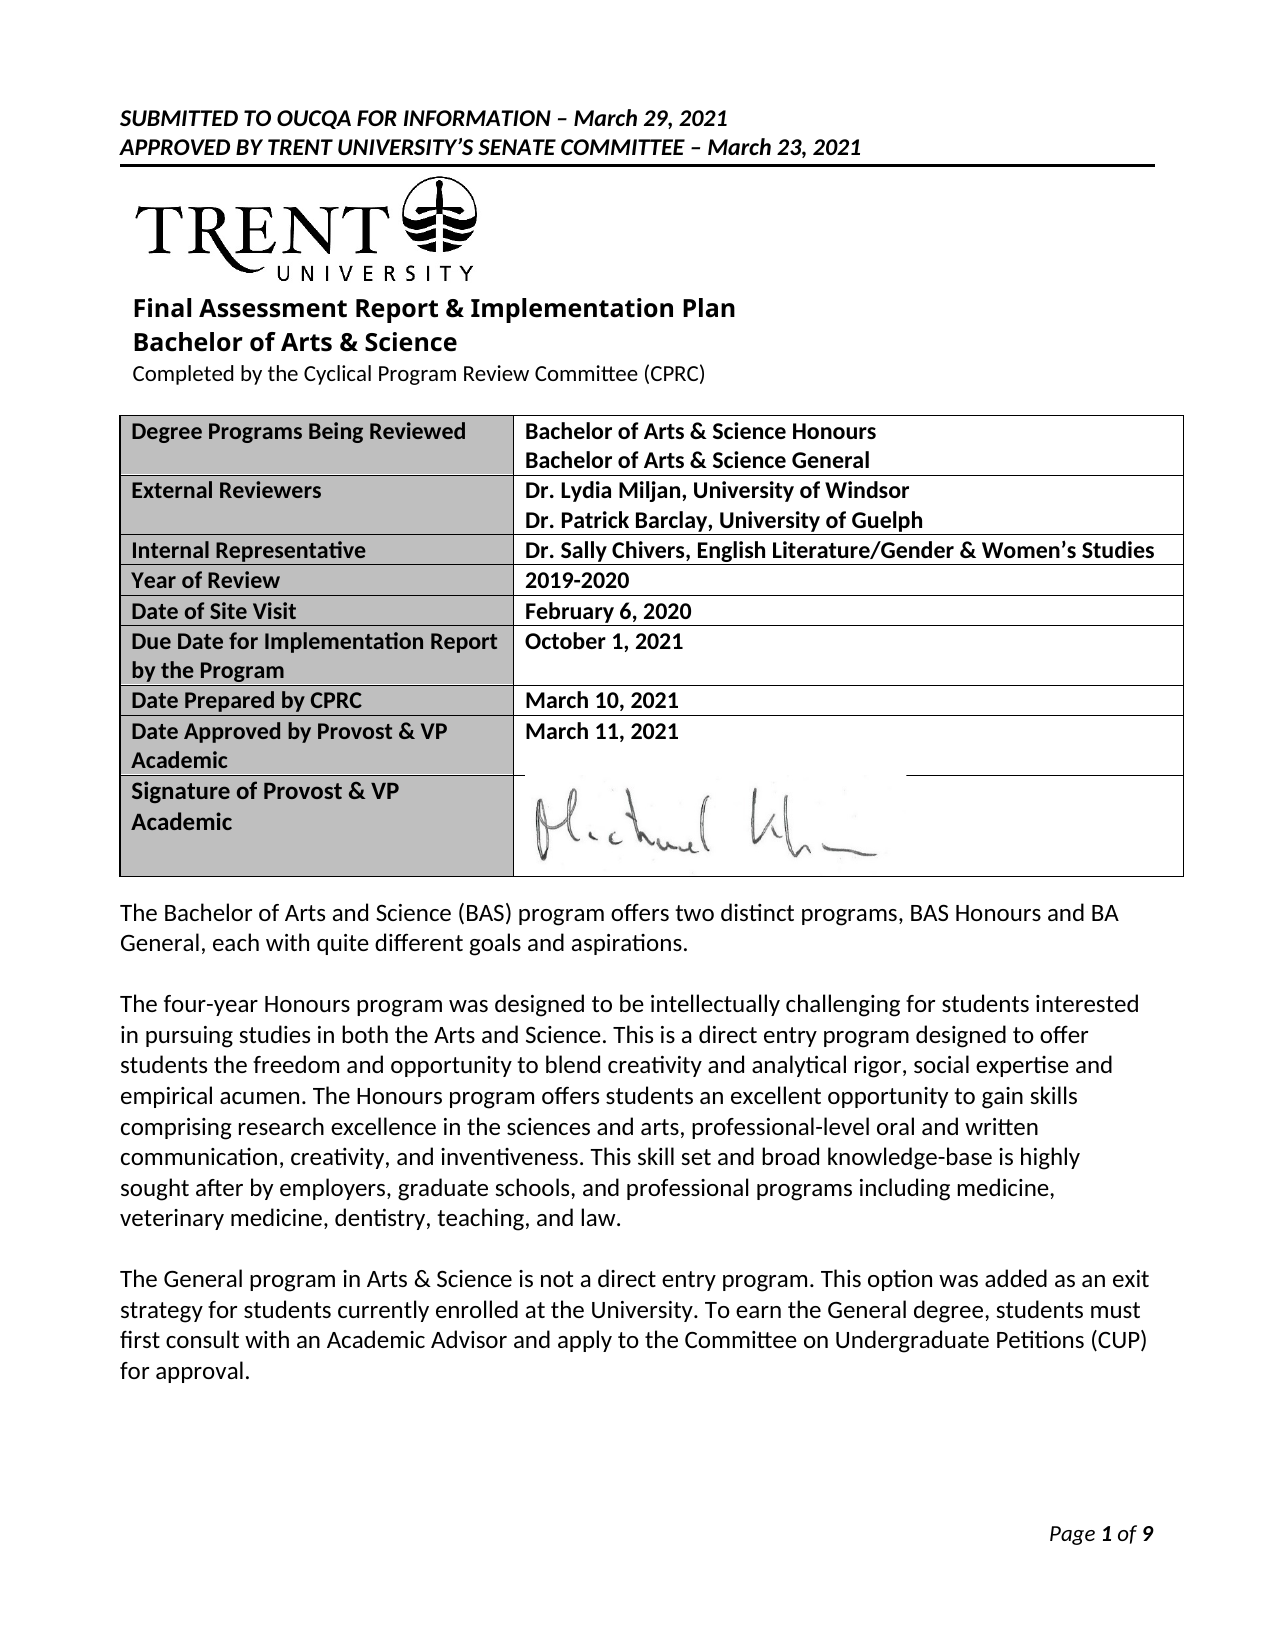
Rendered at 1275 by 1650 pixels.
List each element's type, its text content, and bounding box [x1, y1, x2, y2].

table_cell Year of Review [121, 565, 513, 595]
table_cell Internal Representative [121, 535, 513, 564]
table_cell March 11, 2021 [514, 716, 1183, 774]
table_cell Date Prepared by CPRC [121, 686, 513, 715]
table_cell Dr. Sally Chivers, English Literature/Gender & Women’s Studies [514, 535, 1183, 564]
table_cell External Reviewers [121, 476, 513, 534]
table_cell Dr. Lydia Miljan, University of Windsor Dr. Patrick Barclay, University of Guelph [514, 476, 1183, 534]
table_cell [514, 776, 525, 876]
table_cell October 1, 2021 [514, 626, 1183, 684]
text The four-year Honours program was designed to be intellectually challenging for students interested in pursuing studies in both the Arts and Science. This is a direct entry program designed to offer students the freedom and opportunity to blend creativity and analytical rigor, social expertise and empirical acumen. The Honours program offers students an excellent opportunity to gain skills comprising research excellence in the sciences and arts, professional-level oral and written communication, creativity, and inventiveness. This skill set and broad knowledge-base is highly sought after by employers, graduate schools, and professional programs including medicine, veterinary medicine, dentistry, teaching, and law. [120, 988, 1155, 1233]
table_header Degree Programs Being Reviewed [121, 416, 513, 474]
text SUBMITTED TO OUCQA FOR INFORMATION – March 29, 2021 [120, 103, 1155, 132]
table_cell Date of Site Visit [121, 596, 513, 625]
table_cell Date Approved by Provost & VP Academic [121, 716, 513, 774]
table_cell Due Date for Implementation Report by the Program [121, 626, 513, 684]
table_cell February 6, 2020 [514, 596, 1183, 625]
table_cell Signature of Provost & VP Academic [121, 776, 513, 876]
text The General program in Arts & Science is not a direct entry program. This option was added as an exit strategy for students currently enrolled at the University. To earn the General degree, students must first consult with an Academic Advisor and apply to the Committee on Undergraduate Petitions (CUP) for approval. [120, 1263, 1155, 1385]
table_cell March 10, 2021 [514, 686, 1183, 715]
table_cell [907, 776, 1183, 876]
subtitle Final Assessment Report & Implementation Plan [132, 291, 1155, 325]
text APPROVED BY TRENT UNIVERSITY’S SENATE COMMITTEE – March 23, 2021 [120, 132, 1155, 164]
table_cell 2019-2020 [514, 565, 1183, 595]
text The Bachelor of Arts and Science (BAS) program offers two distinct programs, BAS Honours and BA General, each with quite different goals and aspirations. [120, 897, 1155, 958]
table_header Bachelor of Arts & Science Honours Bachelor of Arts & Science General [514, 416, 1183, 474]
picture [525, 775, 907, 876]
picture [120, 167, 492, 291]
subtitle Completed by the Cyclical Program Review Committee (CPRC) [132, 359, 1155, 387]
subtitle Bachelor of Arts & Science [132, 325, 1155, 359]
